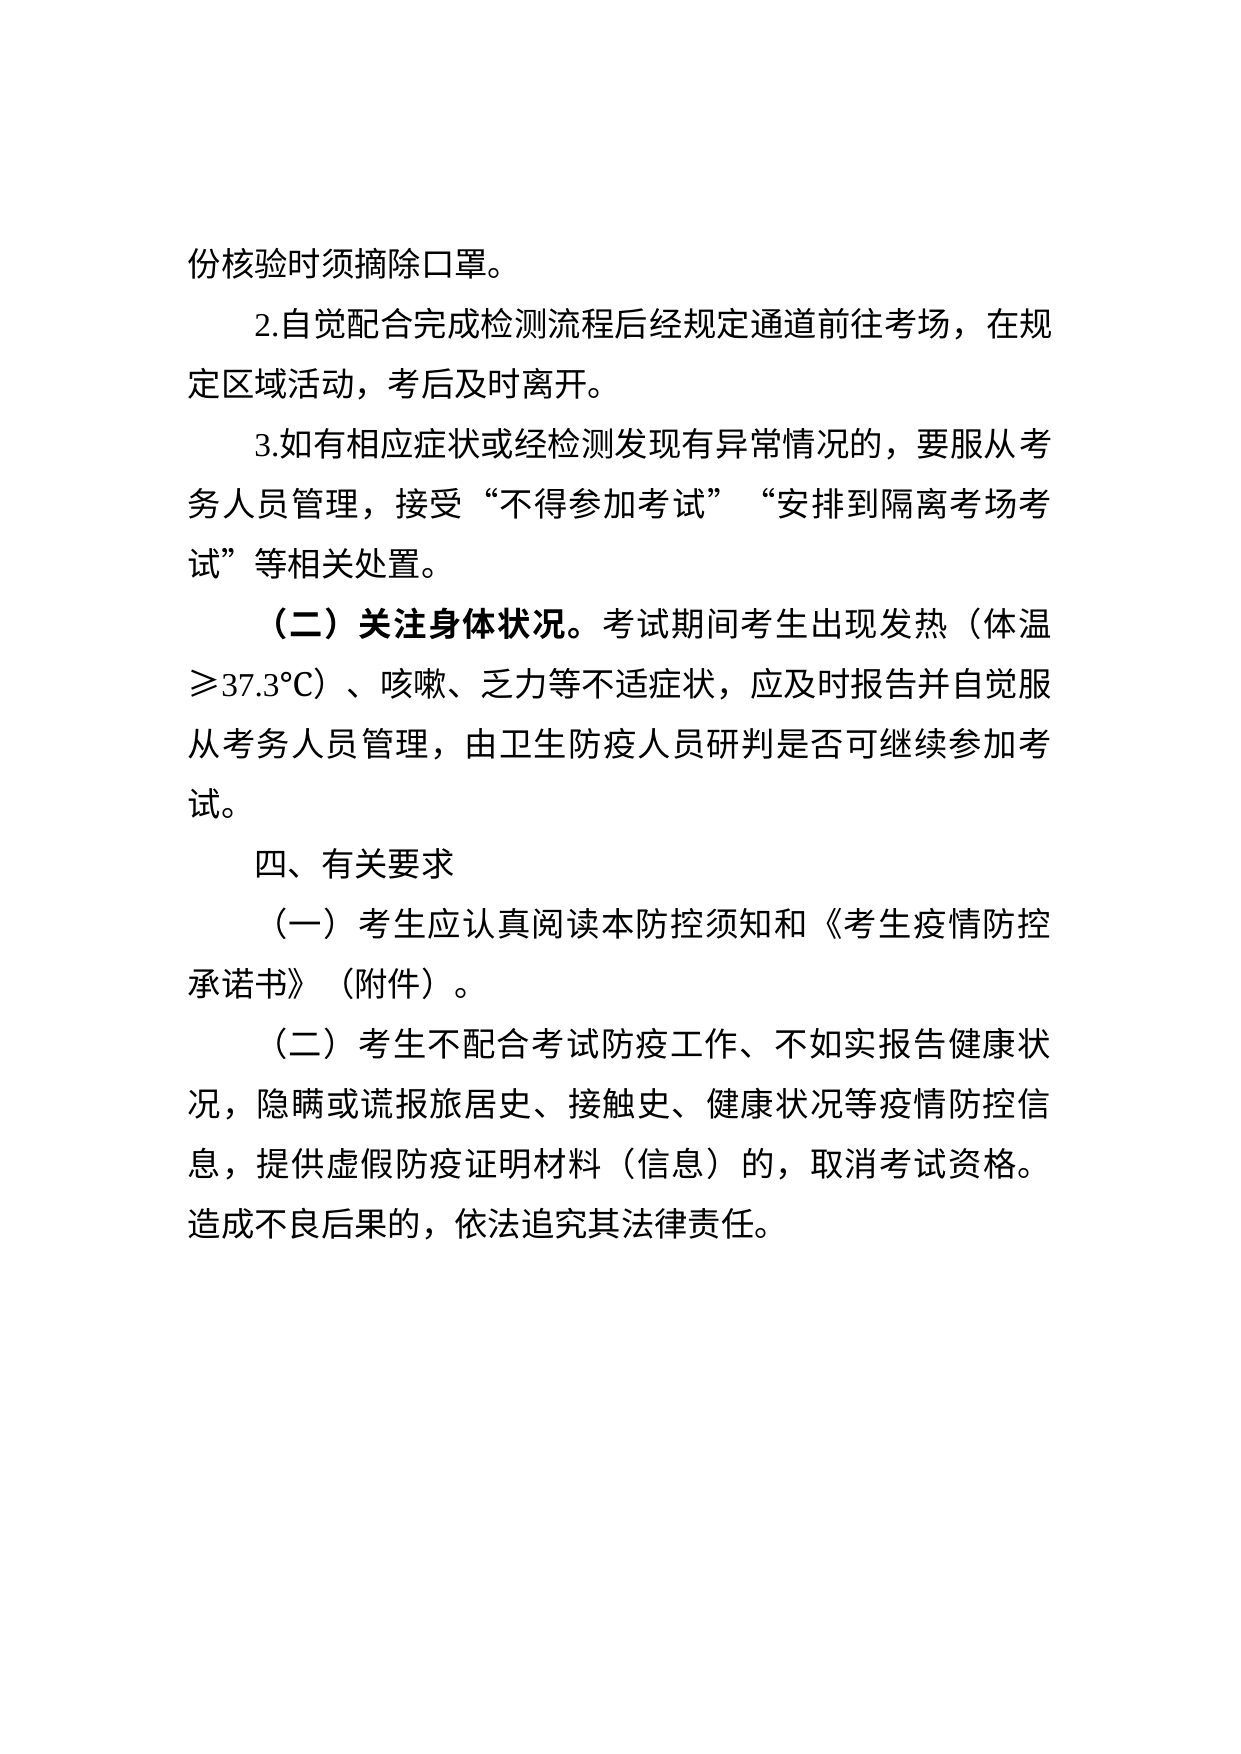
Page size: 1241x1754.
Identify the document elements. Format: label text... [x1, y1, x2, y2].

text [187, 229, 1053, 289]
text 3.如有相应症状或经检测发现有异常情况的，要服从考务人员管理，接受“不得参加考试”“安排到隔离考场考试”等相关处置。 [187, 409, 1053, 589]
text 四、有关要求 [187, 829, 1053, 889]
text 2.自觉配合完成检测流程后经规定通道前往考场，在规定区域活动，考后及时离开。 [187, 289, 1053, 409]
text （一）考生应认真阅读本防控须知和《考生疫情防控承诺书》（附件）。 [187, 889, 1053, 1009]
text （二）考生不配合考试防疫工作、不如实报告健康状况，隐瞒或谎报旅居史、接触史、健康状况等疫情防控信息，提供虚假防疫证明材料（信息）的，取消考试资格。造成不良后果的，依法追究其法律责任。 [187, 1009, 1053, 1249]
text （二）关注身体状况。考试期间考生出现发热（体温≥37.3℃）、咳嗽、乏力等不适症状，应及时报告并自觉服从考务人员管理，由卫生防疫人员研判是否可继续参加考试。 [187, 589, 1053, 829]
